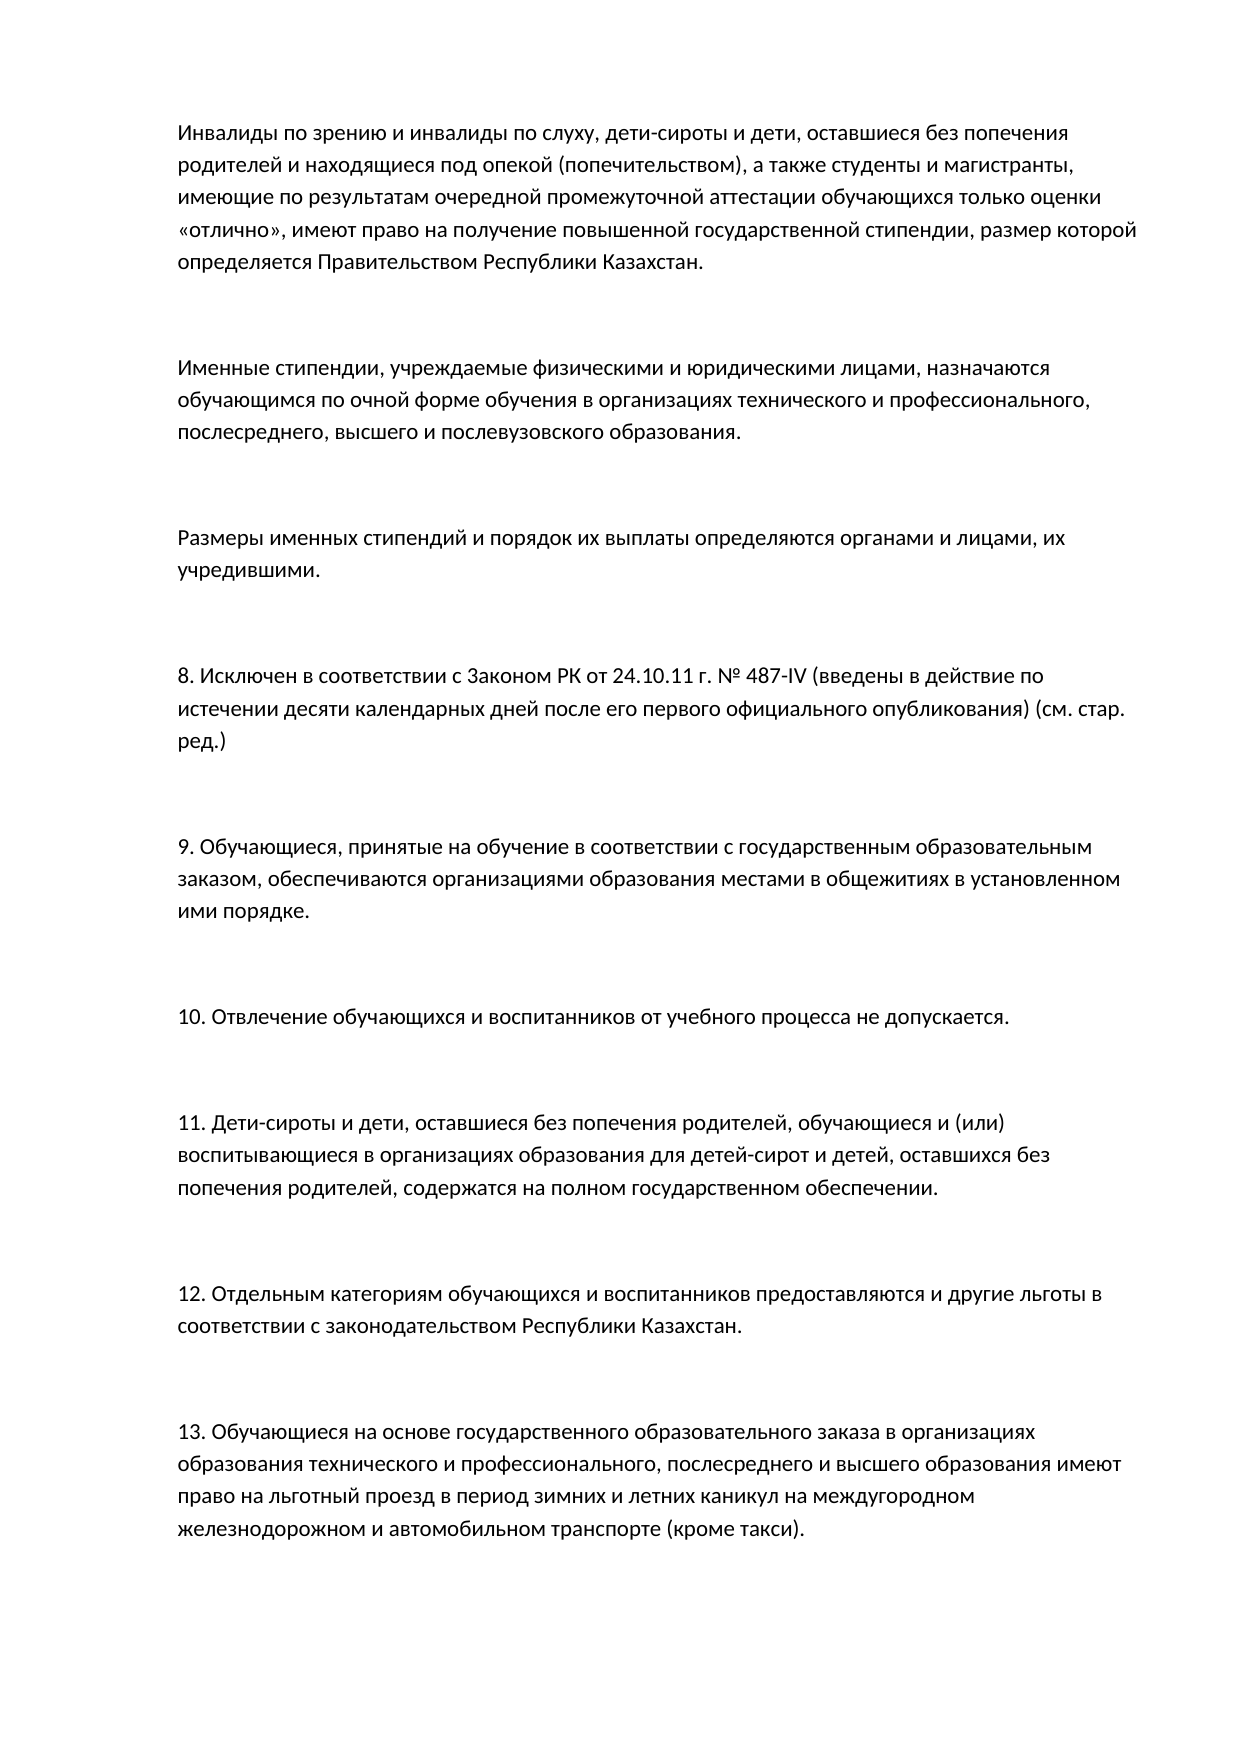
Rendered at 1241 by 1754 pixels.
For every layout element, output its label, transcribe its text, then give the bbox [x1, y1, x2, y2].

text 10. Отвлечение обучающихся и воспитанников от учебного процесса не допускается. [177, 1002, 1152, 1030]
text 9. Обучающиеся, принятые на обучение в соответствии с государственным образовательным заказом, обеспечиваются организациями образования местами в общежитиях в установленном ими порядке. [177, 832, 1152, 924]
text Инвалиды по зрению и инвалиды по слуху, дети-сироты и дети, оставшиеся без попечения родителей и находящиеся под опекой (попечительством), а также студенты и магистранты, имеющие по результатам очередной промежуточной аттестации обучающихся только оценки «отлично», имеют право на получение повышенной государственной стипендии, размер которой определяется Правительством Республики Казахстан. [177, 118, 1152, 275]
text 13. Обучающиеся на основе государственного образовательного заказа в организациях образования технического и профессионального, послесреднего и высшего образования имеют право на льготный проезд в период зимних и летних каникул на междугородном железнодорожном и автомобильном транспорте (кроме такси). [177, 1417, 1152, 1542]
text 11. Дети-сироты и дети, оставшиеся без попечения родителей, обучающиеся и (или) воспитывающиеся в организациях образования для детей-сирот и детей, оставшихся без попечения родителей, содержатся на полном государственном обеспечении. [177, 1108, 1152, 1201]
text Размеры именных стипендий и порядок их выплаты определяются органами и лицами, их учредившими. [177, 523, 1152, 583]
text Именные стипендии, учреждаемые физическими и юридическими лицами, назначаются обучающимся по очной форме обучения в организациях технического и профессионального, послесреднего, высшего и послевузовского образования. [177, 353, 1152, 445]
text 8. Исключен в соответствии с 3аконом РК от 24.10.11 г. № 487-IV (введены в действие по истечении десяти календарных дней после его первого официального опубликования) (см. стар. ред.) [177, 662, 1152, 754]
text 12. Отдельным категориям обучающихся и воспитанников предоставляются и другие льготы в соответствии с законодательством Республики Казахстан. [177, 1279, 1152, 1339]
